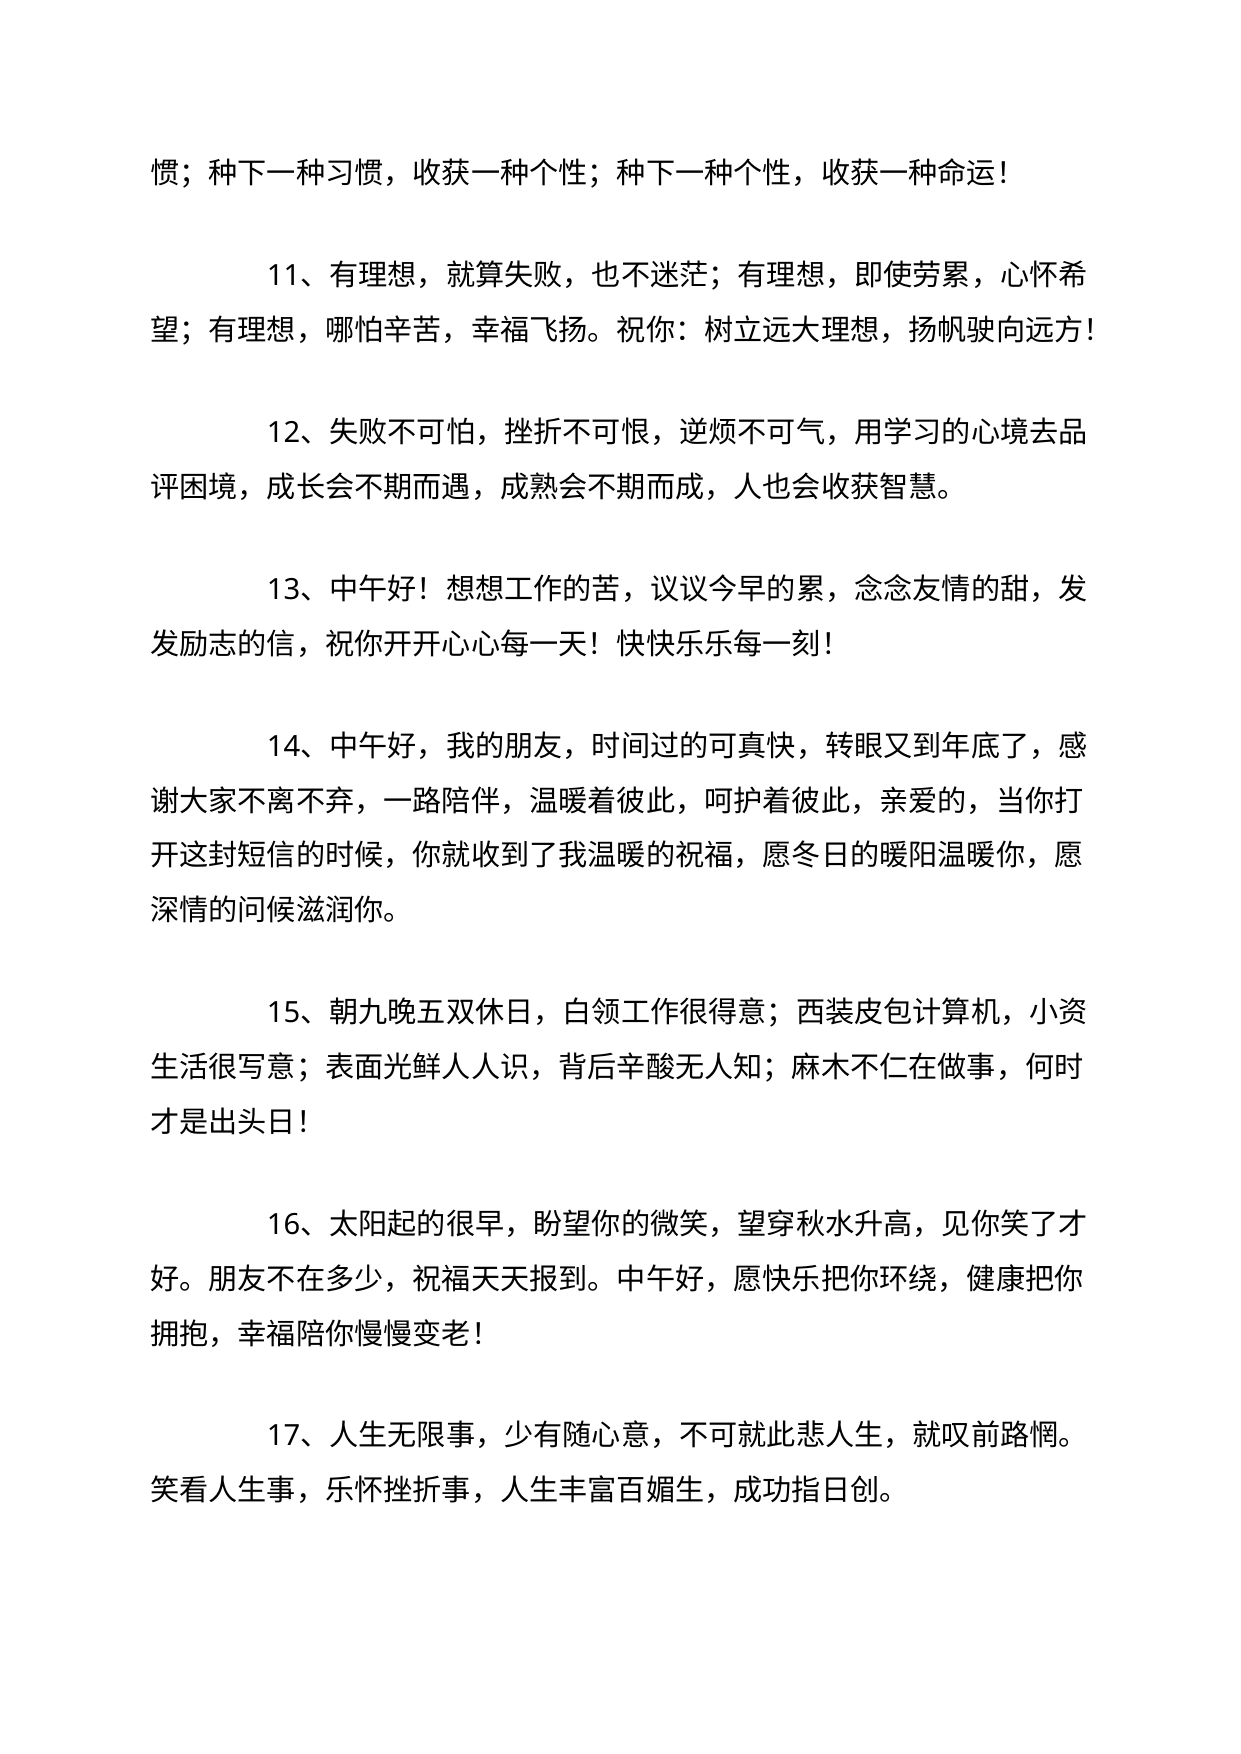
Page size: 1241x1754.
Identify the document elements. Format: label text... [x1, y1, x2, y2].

text 14、中午好，我的朋友，时间过的可真快，转眼又到年底了，感谢大家不离不弃，一路陪伴，温暖着彼此，呵护着彼此，亲爱的，当你打开这封短信的时候，你就收到了我温暖的祝福，愿冬日的暖阳温暖你，愿深情的问候滋润你。 [150, 722, 1090, 929]
text 11、有理想，就算失败，也不迷茫；有理想，即使劳累，心怀希望；有理想，哪怕辛苦，幸福飞扬。祝你：树立远大理想，扬帆驶向远方！ [150, 252, 1090, 349]
text 17、人生无限事，少有随心意，不可就此悲人生，就叹前路惘。笑看人生事，乐怀挫折事，人生丰富百媚生，成功指日创。 [150, 1412, 1090, 1509]
text 12、失败不可怕，挫折不可恨，逆烦不可气，用学习的心境去品评困境，成长会不期而遇，成熟会不期而成，人也会收获智慧。 [150, 408, 1090, 506]
text 15、朝九晚五双休日，白领工作很得意；西装皮包计算机，小资生活很写意；表面光鲜人人识，背后辛酸无人知；麻木不仁在做事，何时才是出头日！ [150, 989, 1090, 1141]
text 13、中午好！想想工作的苦，议议今早的累，念念友情的甜，发发励志的信，祝你开开心心每一天！快快乐乐每一刻！ [150, 565, 1090, 663]
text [150, 150, 1090, 192]
text 16、太阳起的很早，盼望你的微笑，望穿秋水升高，见你笑了才好。朋友不在多少，祝福天天报到。中午好，愿快乐把你环绕，健康把你拥抱，幸福陪你慢慢变老！ [150, 1200, 1090, 1352]
